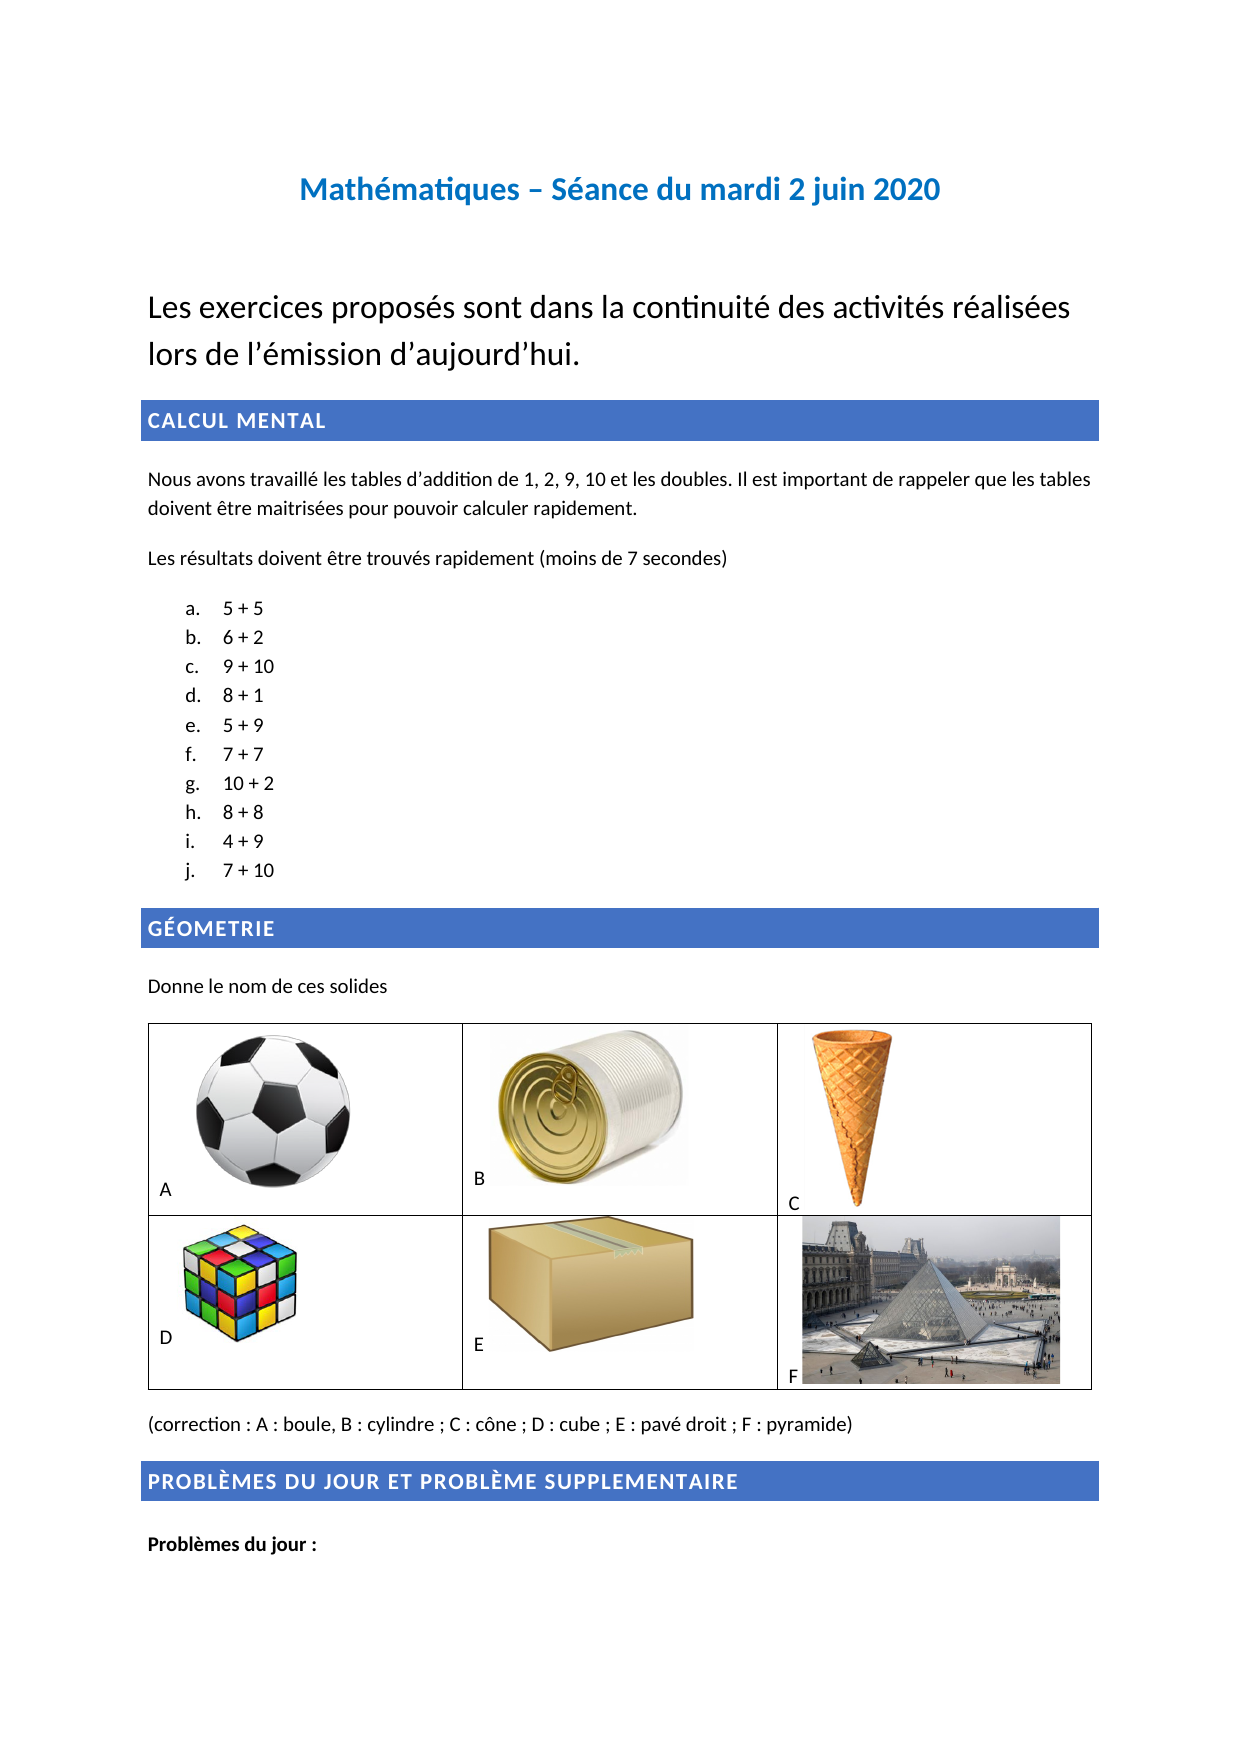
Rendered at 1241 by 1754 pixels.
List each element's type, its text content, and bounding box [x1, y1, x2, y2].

picture [488, 1216, 694, 1352]
picture [489, 1024, 689, 1186]
table_header B [463, 1024, 777, 1215]
list 7 + 10 [185, 858, 1093, 883]
picture [176, 1216, 299, 1345]
table_header C [778, 1024, 1091, 1215]
list 5 + 5 [185, 595, 1093, 621]
list 9 + 10 [185, 653, 1093, 679]
text Nous avons travaillé les tables d’addition de 1, 2, 9, 10 et les doubles. Il est important de rappeler que les tables doivent être maitrisées pour pouvoir calculer rapidement. [148, 466, 1093, 521]
list 4 + 9 [185, 828, 1093, 854]
subtitle Problèmes du jour et problème supplementaire [148, 1467, 1093, 1495]
subtitle Géometrie [148, 914, 1093, 942]
table_header A [149, 1024, 462, 1215]
subtitle Calcul mental [148, 407, 1093, 435]
picture [804, 1024, 898, 1210]
list 8 + 1 [185, 683, 1093, 708]
text (correction : A : boule, B : cylindre ; C : cône ; D : cube ; E : pavé droit ; F : pyramide) [148, 1411, 1093, 1436]
list 5 + 9 [185, 712, 1093, 737]
table_cell E [463, 1216, 777, 1389]
picture [802, 1216, 1061, 1384]
text Les résultats doivent être trouvés rapidement (moins de 7 secondes) [148, 545, 1093, 571]
text Les exercices proposés sont dans la continuité des activités réalisées lors de l’émission d’aujourd’hui. [148, 286, 1093, 373]
list 8 + 8 [185, 799, 1093, 825]
table_cell F [778, 1216, 1091, 1389]
table_cell D [149, 1216, 462, 1389]
text Mathématiques – Séance du mardi 2 juin 2020 [148, 168, 1093, 209]
text Donne le nom de ces solides [148, 973, 1093, 998]
picture [176, 1024, 367, 1197]
list 6 + 2 [185, 624, 1093, 650]
text Problèmes du jour : [148, 1531, 1093, 1556]
list 10 + 2 [185, 770, 1093, 796]
list 7 + 7 [185, 741, 1093, 766]
